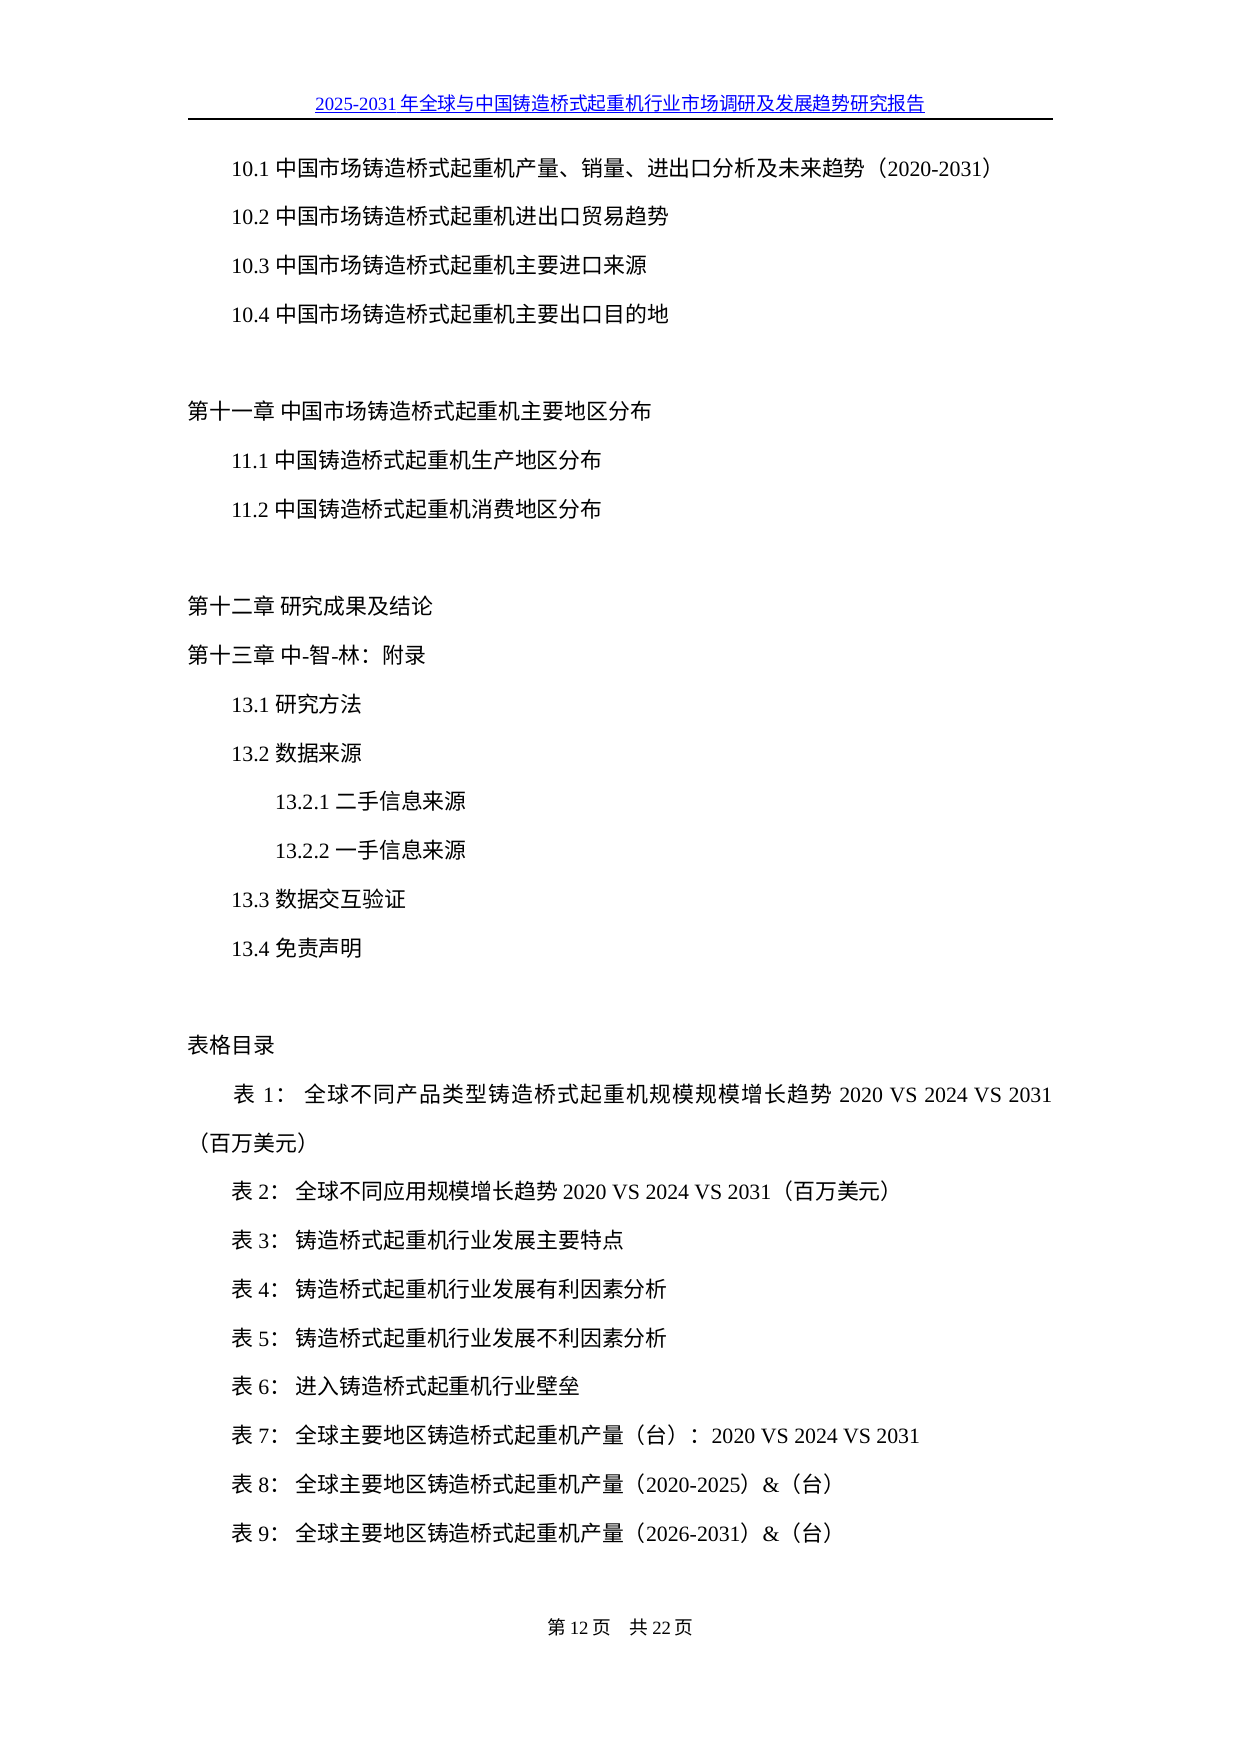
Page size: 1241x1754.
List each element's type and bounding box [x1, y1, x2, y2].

text [187, 150, 1053, 1548]
